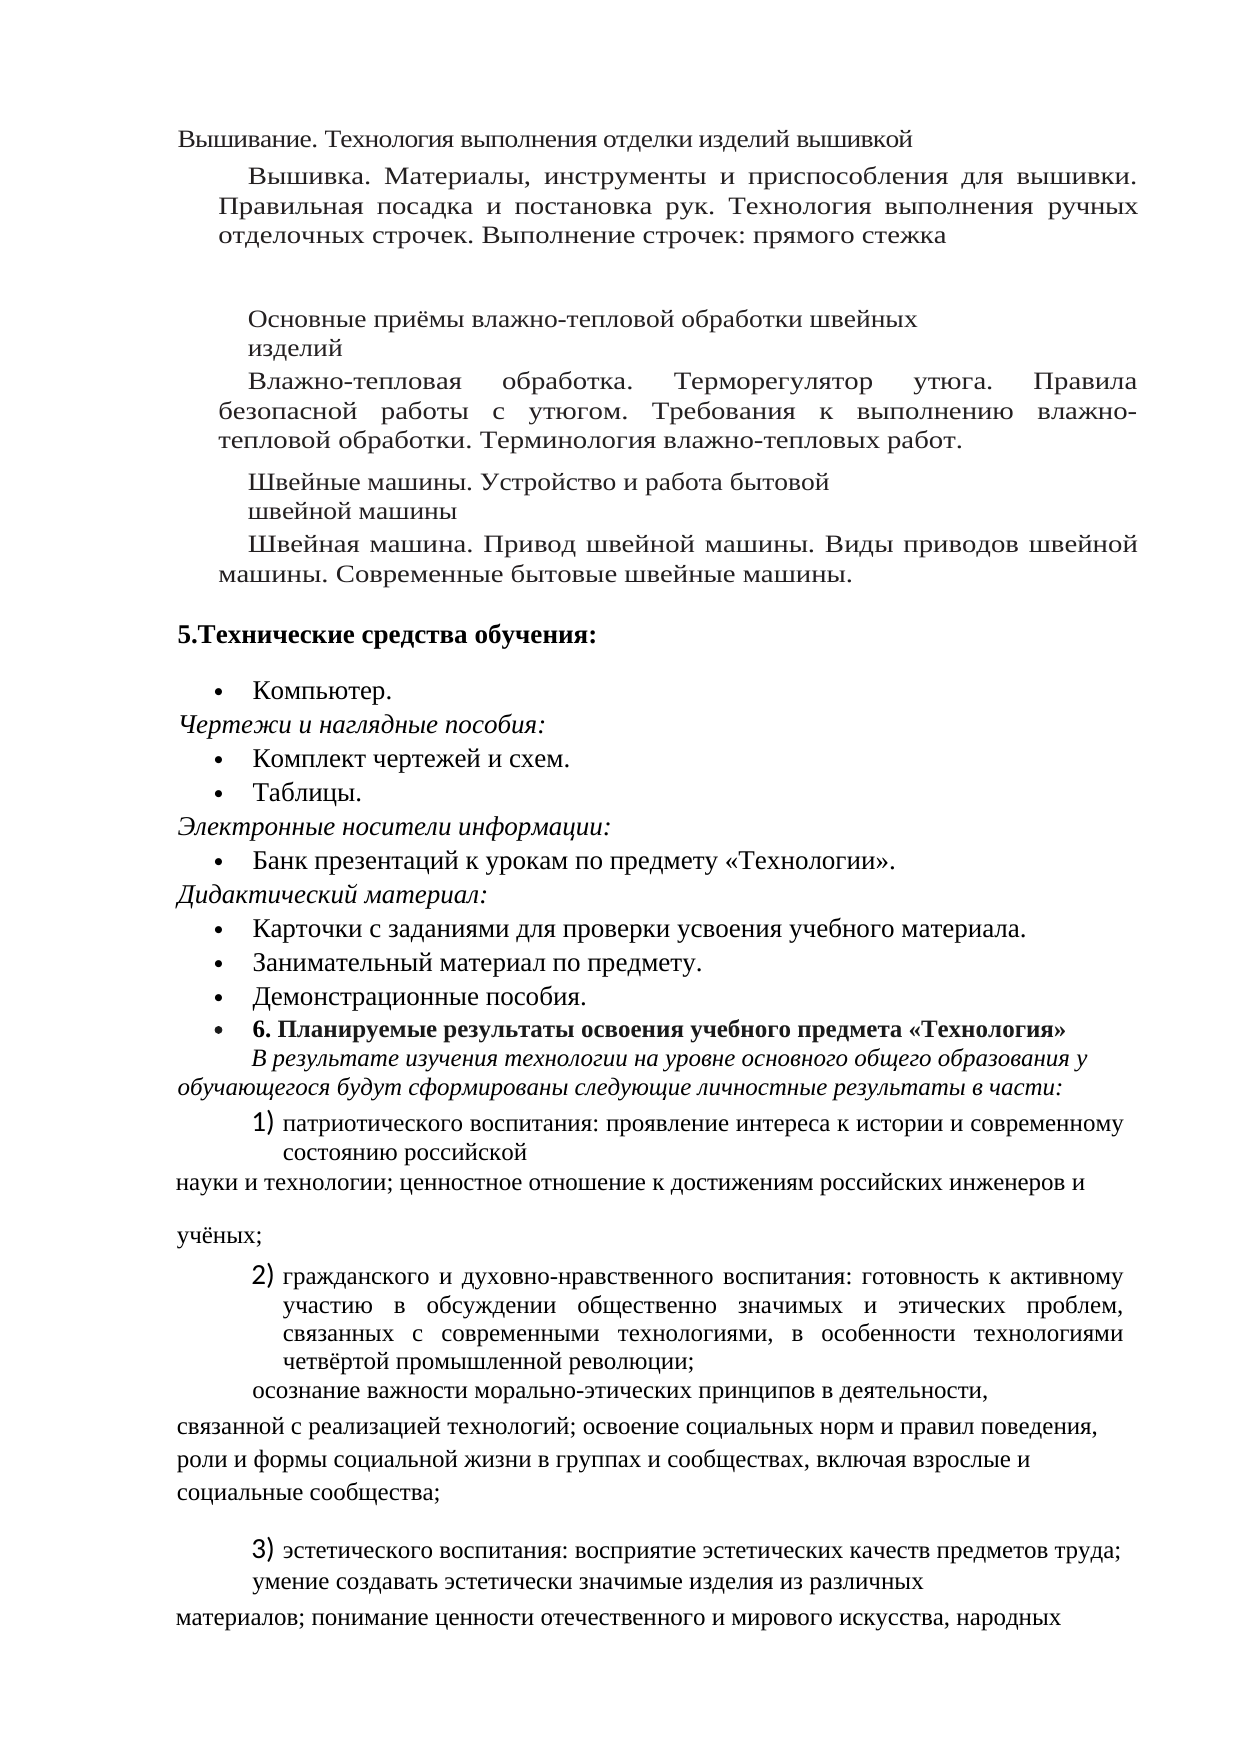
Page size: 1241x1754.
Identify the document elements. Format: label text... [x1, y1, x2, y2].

subtitle Вышивание. Технология выполнения отделки изделий вышивкой [177, 124, 1152, 153]
list гражданского и духовно-нравственного воспитания: готовность к активному участию в обсуждении общественно значимых и этических проблем, связанных с современными технологиями, в особенности технологиями четвёртой промышленной революции; [251, 1257, 1124, 1375]
text умение создавать эстетически значимые изделия из различных [252, 1566, 1151, 1595]
list Банк презентаций к урокам по предмету «Технологии». [215, 844, 1152, 875]
text Дидактический материал: [177, 878, 1152, 909]
text Электронные носители информации: [177, 810, 1152, 841]
list эстетического воспитания: восприятие эстетических качеств предметов труда; [251, 1531, 1124, 1566]
text Вышивка. Материалы, инструменты и приспособления для вышивки. Правильная посадка и постановка рук. Технология выполнения ручных отделочных строчек. Выполнение строчек: прямого стежка [218, 161, 1138, 249]
list патриотического воспитания: проявление интереса к истории и современному состоянию российской [251, 1104, 1124, 1166]
subtitle Швейные машины. Устройство и работа бытовой швейной машины [248, 467, 900, 525]
list Комплект чертежей и схем. [215, 742, 1152, 773]
text связанной с реализацией технологий; освоение социальных норм и правил поведения, роли и формы социальной жизни в группах и сообществах, включая взрослые и социальные сообщества; [177, 1411, 1124, 1506]
list Компьютер. [215, 674, 1152, 705]
text науки и технологии; ценностное отношение к достижениям российских инженеров и [176, 1167, 1124, 1195]
text учёных; [177, 1220, 1151, 1249]
text 5.Технические средства обучения: [177, 618, 1152, 649]
list Карточки с заданиями для проверки усвоения учебного материала. [215, 912, 1152, 943]
list Демонстрационные пособия. [215, 980, 1152, 1011]
text материалов; понимание ценности отечественного и мирового искусства, народных [176, 1602, 1124, 1631]
text Швейная машина. Привод швейной машины. Виды приводов швейной машины. Современные бытовые швейные машины. [218, 529, 1138, 588]
text Чертежи и наглядные пособия: [177, 708, 1152, 739]
text Влажно-тепловая обработка. Терморегулятор утюга. Правила безопасной работы с утюгом. Требования к выполнению влажно- тепловой обработки. Терминология влажно-тепловых работ. [218, 366, 1138, 454]
subtitle Основные приёмы влажно-тепловой обработки швейных изделий [248, 304, 996, 362]
list Занимательный материал по предмету. [215, 946, 1152, 977]
list 6. Планируемые результаты освоения учебного предмета «Технология» [215, 1014, 1152, 1043]
list Таблицы. [215, 776, 1152, 807]
text осознание важности морально-этических принципов в деятельности, [252, 1375, 1151, 1404]
text В результате изучения технологии на уровне основного общего образования у обучающегося будут сформированы следующие личностные результаты в части: [177, 1043, 1124, 1101]
